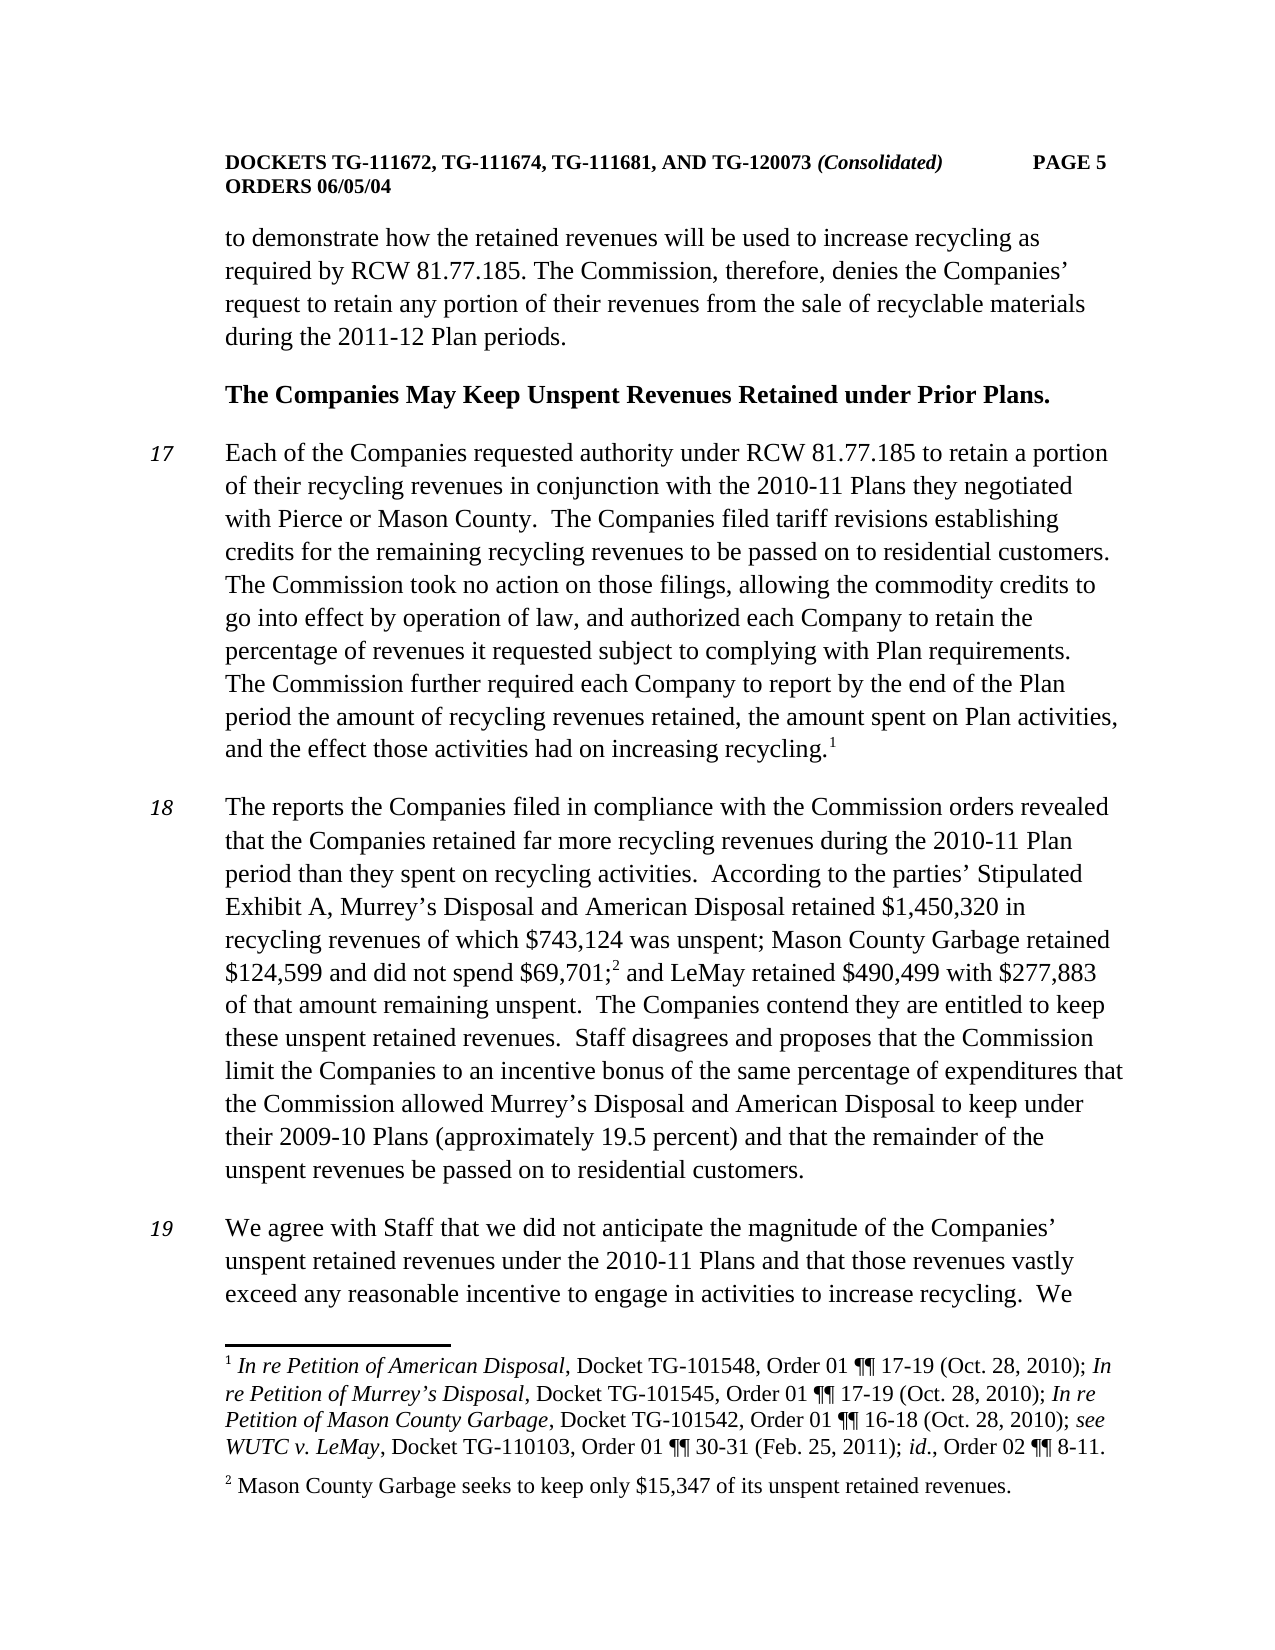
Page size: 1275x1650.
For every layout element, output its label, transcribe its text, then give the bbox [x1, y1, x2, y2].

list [150, 1212, 1125, 1308]
list The reports the Companies filed in compliance with the Commission orders revealed that the Companies retained far more recycling revenues during the 2010-11 Plan period than they spent on recycling activities. According to the parties’ Stipulated Exhibit A, Murrey’s Disposal and American Disposal retained $1,450,320 in recycling revenues of which $743,124 was unspent; Mason County Garbage retained $124,599 and did not spend $69,701; and LeMay retained $490,499 with $277,883 of that amount remaining unspent. The Companies contend they are entitled to keep these unspent retained revenues. Staff disagrees and proposes that the Commission limit the Companies to an incentive bonus of the same percentage of expenditures that the Commission allowed Murrey’s Disposal and American Disposal to keep under their 2009-10 Plans (approximately 19.5 percent) and that the remainder of the unspent revenues be passed on to residential customers. [150, 791, 1125, 1184]
list Each of the Companies requested authority under RCW 81.77.185 to retain a portion of their recycling revenues in conjunction with the 2010-11 Plans they negotiated with Pierce or Mason County. The Companies filed tariff revisions establishing credits for the remaining recycling revenues to be passed on to residential customers. The Commission took no action on those filings, allowing the commodity credits to go into effect by operation of law, and authorized each Company to retain the percentage of revenues it requested subject to complying with Plan requirements. The Commission further required each Company to report by the end of the Plan period the amount of recycling revenues retained, the amount spent on Plan activities, and the effect those activities had on increasing recycling. [150, 437, 1125, 763]
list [150, 222, 1125, 351]
text The Companies May Keep Unspent Revenues Retained under Prior Plans. [225, 379, 1125, 409]
